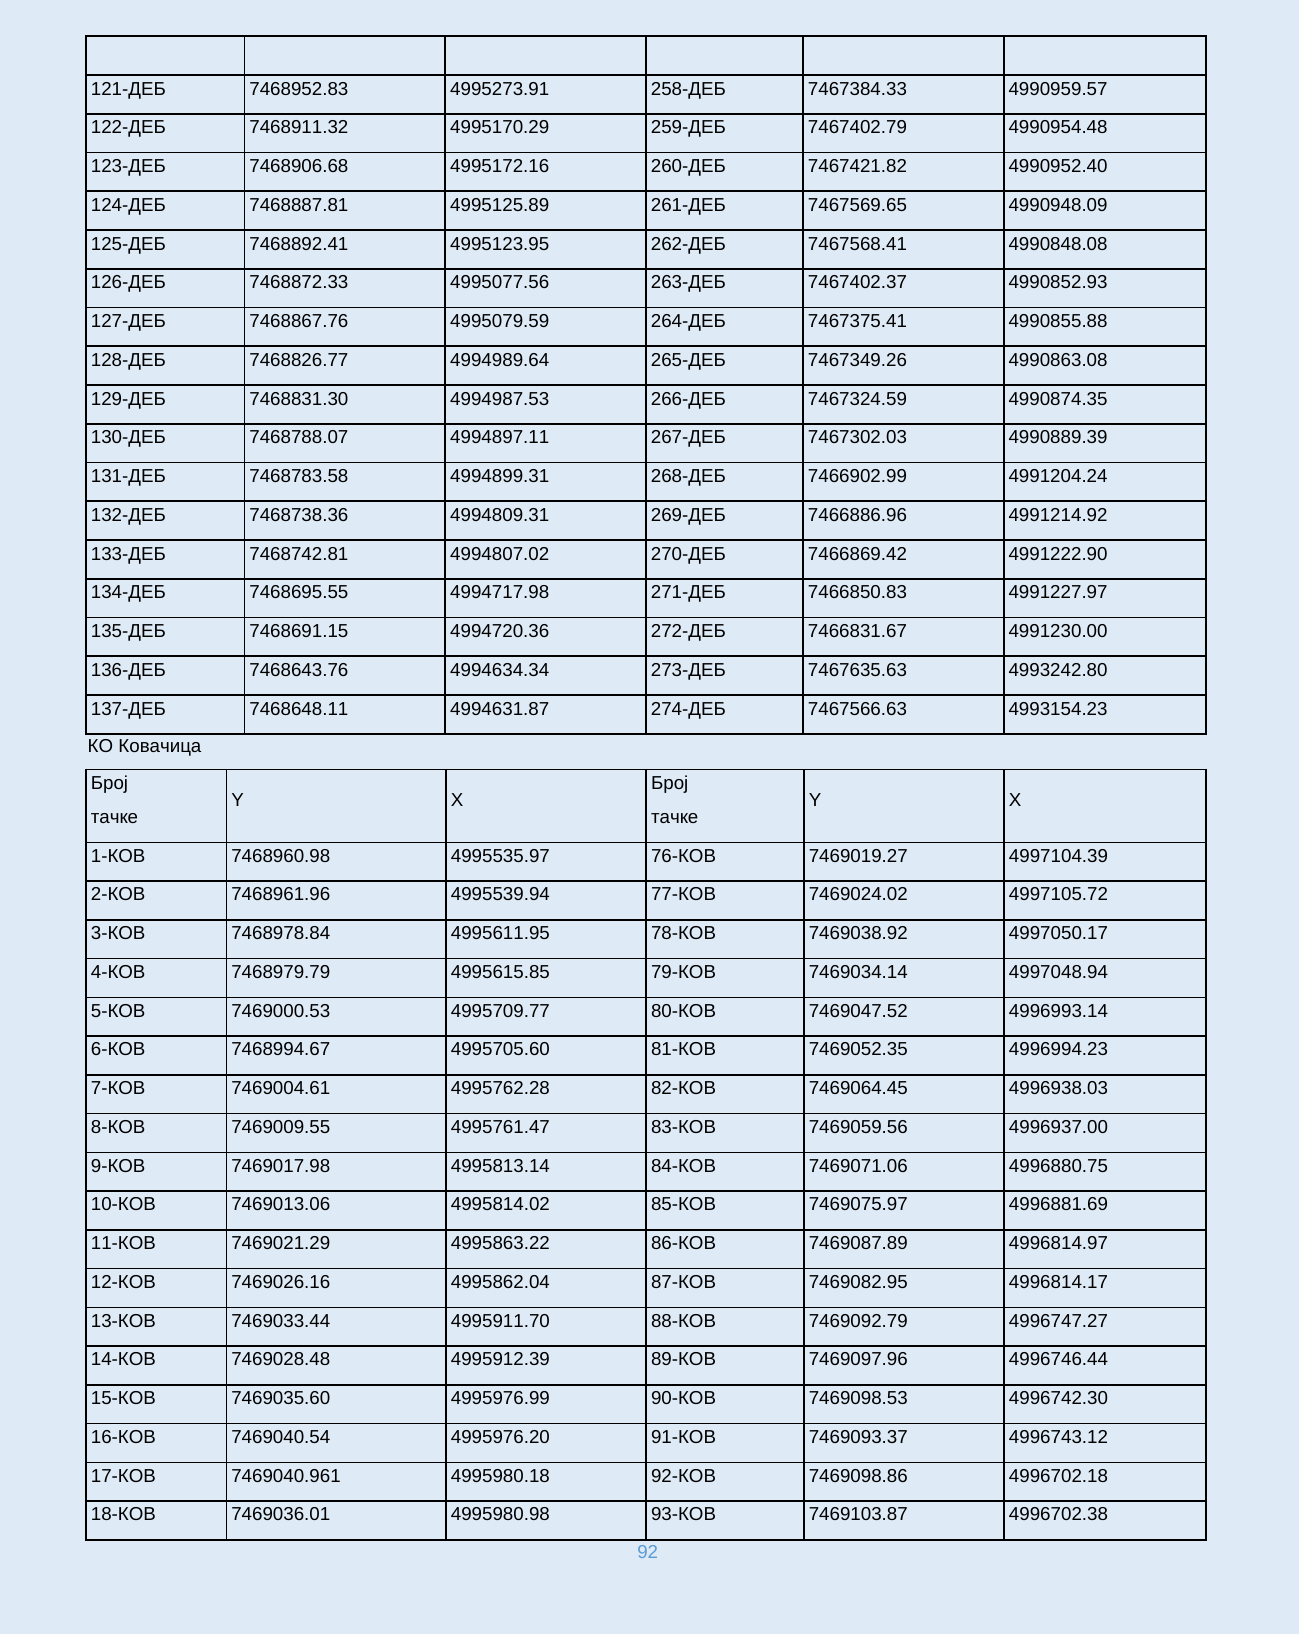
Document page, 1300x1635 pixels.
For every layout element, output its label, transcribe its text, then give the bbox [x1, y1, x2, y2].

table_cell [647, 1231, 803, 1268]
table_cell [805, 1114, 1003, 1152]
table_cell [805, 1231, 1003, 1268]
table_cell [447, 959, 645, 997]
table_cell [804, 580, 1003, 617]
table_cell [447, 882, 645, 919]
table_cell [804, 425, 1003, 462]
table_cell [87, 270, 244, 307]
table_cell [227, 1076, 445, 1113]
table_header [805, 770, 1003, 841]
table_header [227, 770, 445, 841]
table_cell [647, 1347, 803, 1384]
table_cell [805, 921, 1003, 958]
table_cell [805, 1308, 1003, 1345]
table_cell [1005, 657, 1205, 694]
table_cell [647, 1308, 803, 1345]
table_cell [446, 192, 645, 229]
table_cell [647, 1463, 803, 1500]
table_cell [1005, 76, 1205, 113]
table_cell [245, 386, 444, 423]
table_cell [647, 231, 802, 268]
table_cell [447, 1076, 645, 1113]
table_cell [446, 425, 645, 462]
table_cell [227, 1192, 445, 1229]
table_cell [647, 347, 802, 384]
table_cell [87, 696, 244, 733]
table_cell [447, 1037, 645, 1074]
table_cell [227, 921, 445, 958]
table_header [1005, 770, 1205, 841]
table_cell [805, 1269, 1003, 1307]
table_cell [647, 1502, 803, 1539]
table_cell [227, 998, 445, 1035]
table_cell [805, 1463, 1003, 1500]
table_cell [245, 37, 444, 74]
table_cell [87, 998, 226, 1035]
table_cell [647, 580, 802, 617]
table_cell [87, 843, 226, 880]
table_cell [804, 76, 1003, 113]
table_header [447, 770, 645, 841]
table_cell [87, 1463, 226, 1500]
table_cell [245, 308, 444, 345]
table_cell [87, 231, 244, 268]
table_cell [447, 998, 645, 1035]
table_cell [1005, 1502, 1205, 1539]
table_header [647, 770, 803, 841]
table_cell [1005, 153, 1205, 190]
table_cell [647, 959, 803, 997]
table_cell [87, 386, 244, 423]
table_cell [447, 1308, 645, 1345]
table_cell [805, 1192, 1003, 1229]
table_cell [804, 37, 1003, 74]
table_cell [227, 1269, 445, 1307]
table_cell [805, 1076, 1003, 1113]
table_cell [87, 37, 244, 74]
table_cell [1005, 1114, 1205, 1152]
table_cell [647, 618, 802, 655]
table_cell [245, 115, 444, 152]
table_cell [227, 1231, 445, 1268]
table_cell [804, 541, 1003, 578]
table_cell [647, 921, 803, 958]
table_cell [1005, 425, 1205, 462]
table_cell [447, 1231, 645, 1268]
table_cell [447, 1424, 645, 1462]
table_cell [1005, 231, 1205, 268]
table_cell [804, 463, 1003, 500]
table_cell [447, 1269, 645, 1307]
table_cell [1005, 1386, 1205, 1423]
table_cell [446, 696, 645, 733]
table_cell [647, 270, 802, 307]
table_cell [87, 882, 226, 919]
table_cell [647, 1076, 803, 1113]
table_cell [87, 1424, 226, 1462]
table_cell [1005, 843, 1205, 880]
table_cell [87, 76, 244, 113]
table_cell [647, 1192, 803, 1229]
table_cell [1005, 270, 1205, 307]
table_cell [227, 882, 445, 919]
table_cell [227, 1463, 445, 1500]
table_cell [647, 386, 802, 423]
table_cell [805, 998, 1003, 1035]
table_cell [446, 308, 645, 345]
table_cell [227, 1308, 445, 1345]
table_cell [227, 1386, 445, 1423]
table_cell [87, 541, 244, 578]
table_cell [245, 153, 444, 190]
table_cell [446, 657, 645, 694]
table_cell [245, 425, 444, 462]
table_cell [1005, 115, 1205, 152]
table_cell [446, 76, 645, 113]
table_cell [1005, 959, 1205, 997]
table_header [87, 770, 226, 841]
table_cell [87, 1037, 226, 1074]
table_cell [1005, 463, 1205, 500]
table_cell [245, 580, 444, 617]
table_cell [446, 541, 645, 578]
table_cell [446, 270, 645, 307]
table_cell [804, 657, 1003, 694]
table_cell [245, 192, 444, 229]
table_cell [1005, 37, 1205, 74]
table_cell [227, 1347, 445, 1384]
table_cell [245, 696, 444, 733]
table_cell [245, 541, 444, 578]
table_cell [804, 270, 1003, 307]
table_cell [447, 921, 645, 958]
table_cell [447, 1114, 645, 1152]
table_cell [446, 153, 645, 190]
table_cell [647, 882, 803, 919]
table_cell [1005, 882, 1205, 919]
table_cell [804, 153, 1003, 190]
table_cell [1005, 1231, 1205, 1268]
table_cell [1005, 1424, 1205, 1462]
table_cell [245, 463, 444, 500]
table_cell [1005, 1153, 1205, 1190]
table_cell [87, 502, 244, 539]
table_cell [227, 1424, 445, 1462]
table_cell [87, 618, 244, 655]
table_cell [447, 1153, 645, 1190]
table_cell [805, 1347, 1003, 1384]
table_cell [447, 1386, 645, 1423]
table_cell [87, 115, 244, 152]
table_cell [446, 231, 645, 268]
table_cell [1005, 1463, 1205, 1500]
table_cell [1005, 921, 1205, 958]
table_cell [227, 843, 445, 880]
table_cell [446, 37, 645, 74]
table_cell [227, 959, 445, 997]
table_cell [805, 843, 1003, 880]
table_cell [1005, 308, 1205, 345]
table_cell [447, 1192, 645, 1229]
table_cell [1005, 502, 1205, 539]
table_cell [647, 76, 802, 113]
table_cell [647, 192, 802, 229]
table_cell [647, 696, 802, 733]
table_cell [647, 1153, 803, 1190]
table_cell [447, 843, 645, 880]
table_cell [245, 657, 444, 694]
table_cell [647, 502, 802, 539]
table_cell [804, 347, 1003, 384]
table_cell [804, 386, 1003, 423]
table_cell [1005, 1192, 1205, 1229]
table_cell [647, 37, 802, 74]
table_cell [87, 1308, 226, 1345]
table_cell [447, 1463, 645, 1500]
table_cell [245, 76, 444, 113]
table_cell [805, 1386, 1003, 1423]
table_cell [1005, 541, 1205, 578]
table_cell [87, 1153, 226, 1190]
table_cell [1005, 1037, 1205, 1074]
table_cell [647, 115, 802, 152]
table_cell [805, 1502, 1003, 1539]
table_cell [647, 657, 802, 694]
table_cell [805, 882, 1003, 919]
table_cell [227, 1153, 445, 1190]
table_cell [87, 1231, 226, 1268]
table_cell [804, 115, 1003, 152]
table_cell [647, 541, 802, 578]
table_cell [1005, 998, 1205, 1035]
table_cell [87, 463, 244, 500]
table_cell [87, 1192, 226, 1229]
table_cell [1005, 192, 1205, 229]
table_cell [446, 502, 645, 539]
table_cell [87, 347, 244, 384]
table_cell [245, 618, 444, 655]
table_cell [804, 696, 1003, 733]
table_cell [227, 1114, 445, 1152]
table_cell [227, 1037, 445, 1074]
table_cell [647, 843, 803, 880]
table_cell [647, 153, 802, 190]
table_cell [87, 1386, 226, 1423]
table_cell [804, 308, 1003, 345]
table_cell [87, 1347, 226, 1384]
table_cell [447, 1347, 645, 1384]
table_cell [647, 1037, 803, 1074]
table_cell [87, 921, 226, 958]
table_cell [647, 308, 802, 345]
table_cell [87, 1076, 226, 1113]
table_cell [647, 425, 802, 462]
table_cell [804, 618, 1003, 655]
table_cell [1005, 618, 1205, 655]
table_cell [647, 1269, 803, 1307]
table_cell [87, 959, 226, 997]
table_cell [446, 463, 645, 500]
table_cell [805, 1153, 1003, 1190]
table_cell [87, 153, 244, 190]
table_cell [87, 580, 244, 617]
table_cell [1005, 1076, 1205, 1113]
text КО Ковачица [87, 735, 1207, 756]
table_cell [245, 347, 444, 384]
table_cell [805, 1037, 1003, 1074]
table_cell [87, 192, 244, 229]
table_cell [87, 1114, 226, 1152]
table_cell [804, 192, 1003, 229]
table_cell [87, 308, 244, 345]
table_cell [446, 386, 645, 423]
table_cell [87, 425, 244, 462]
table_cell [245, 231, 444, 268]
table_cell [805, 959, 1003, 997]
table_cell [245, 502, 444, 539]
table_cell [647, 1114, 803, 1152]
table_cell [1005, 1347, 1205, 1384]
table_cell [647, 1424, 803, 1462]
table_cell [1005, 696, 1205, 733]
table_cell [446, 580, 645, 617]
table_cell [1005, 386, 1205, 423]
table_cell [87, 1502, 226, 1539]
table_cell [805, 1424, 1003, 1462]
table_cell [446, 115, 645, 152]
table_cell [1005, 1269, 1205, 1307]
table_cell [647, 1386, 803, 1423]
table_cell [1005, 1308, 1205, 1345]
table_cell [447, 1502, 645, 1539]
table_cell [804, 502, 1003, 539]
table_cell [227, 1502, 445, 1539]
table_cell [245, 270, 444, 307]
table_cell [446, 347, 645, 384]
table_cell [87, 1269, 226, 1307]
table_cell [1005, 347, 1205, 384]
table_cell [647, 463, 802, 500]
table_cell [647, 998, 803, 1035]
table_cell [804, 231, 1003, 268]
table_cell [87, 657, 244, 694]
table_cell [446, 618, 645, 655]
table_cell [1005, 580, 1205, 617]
